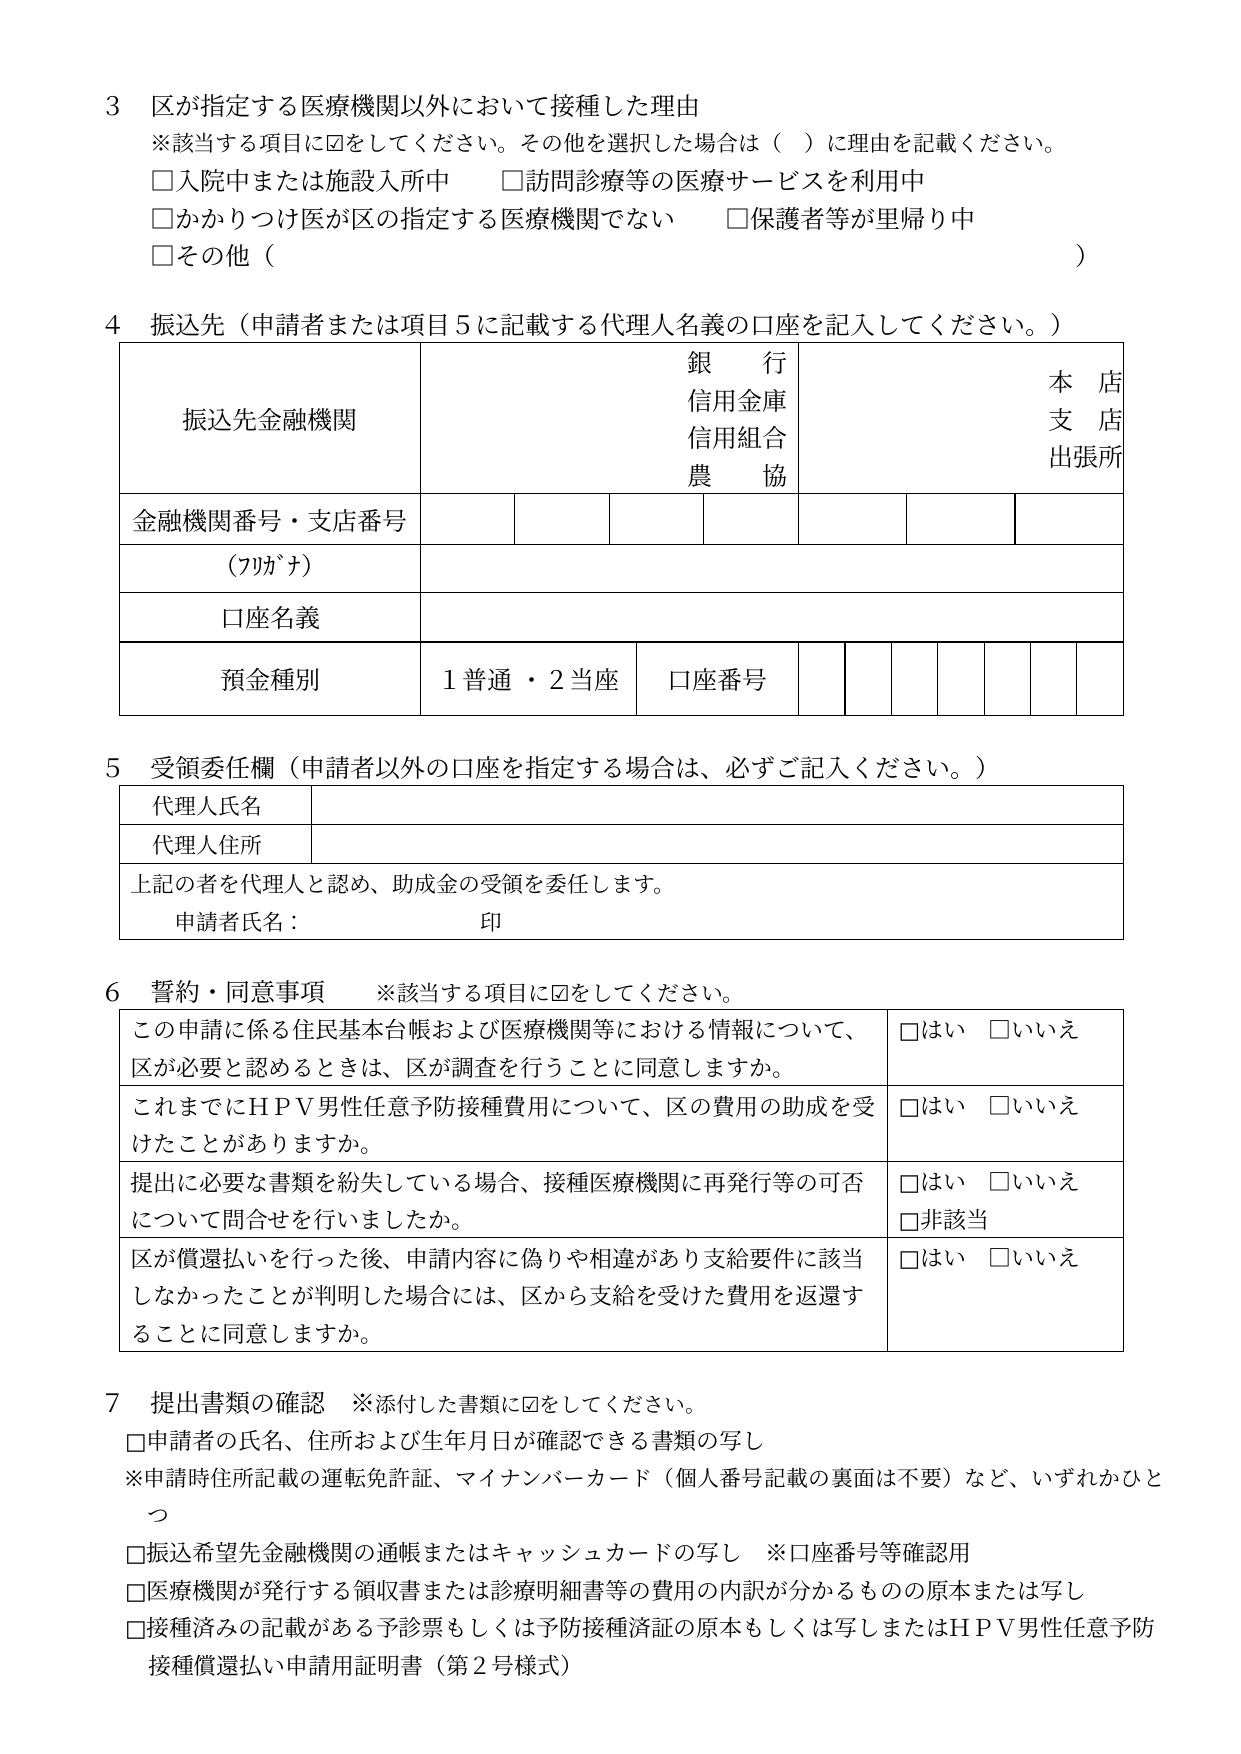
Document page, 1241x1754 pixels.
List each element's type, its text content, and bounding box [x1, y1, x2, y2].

table_cell [421, 545, 1123, 592]
table_cell 区が償還払いを行った後、申請内容に偽りや相違があり支給要件に該当しなかったことが判明した場合には、区から支給を受けた費用を返還することに同意しますか。 [120, 1238, 887, 1351]
text □入院中または施設入所中 □訪問診療等の医療サービスを利用中 [75, 161, 1165, 198]
table_cell [985, 643, 1030, 715]
table_cell [1016, 494, 1123, 544]
table_cell 提出に必要な書類を紛失している場合、接種医療機関に再発行等の可否について問合せを行いましたか。 [120, 1162, 887, 1237]
text ７ 提出書類の確認 ※添付した書類に☑をしてください。 [75, 1383, 1165, 1421]
table_cell [1077, 643, 1123, 715]
table_header 振込先金融機関 [120, 343, 420, 493]
table_cell 上記の者を代理人と認め、助成金の受領を委任します。 申請者氏名： 印 [120, 864, 1123, 939]
table_cell [799, 494, 906, 544]
table_cell [704, 494, 798, 544]
table_cell [421, 494, 514, 544]
table_cell 口座名義 [120, 593, 420, 641]
table_cell [846, 643, 891, 715]
text ４ 振込先（申請者または項目５に記載する代理人名義の口座を記入してください。） [75, 305, 1165, 342]
table_cell [938, 643, 984, 715]
text □振込希望先金融機関の通帳またはキャッシュカードの写し ※口座番号等確認用 [125, 1533, 1165, 1571]
table_cell [799, 643, 844, 715]
text ６ 誓約・同意事項 ※該当する項目に☑をしてください。 [75, 972, 1165, 1009]
table_header この申請に係る住民基本台帳および医療機関等における情報について、区が必要と認めるときは、区が調査を行うことに同意しますか。 [120, 1010, 887, 1085]
table_cell １普通 ・２当座 [421, 643, 636, 715]
table_cell 代理人住所 [120, 825, 311, 863]
table_cell □はい □いいえ □非該当 [888, 1162, 1123, 1237]
table_header 銀 行 信用金庫 信用組合 農 協 [421, 343, 798, 493]
table_cell □はい □いいえ [888, 1086, 1123, 1161]
table_cell これまでにＨＰＶ男性任意予防接種費用について、区の費用の助成を受けたことがありますか。 [120, 1086, 887, 1161]
text □申請者の氏名、住所および生年月日が確認できる書類の写し [75, 1421, 1165, 1458]
text □その他（ ） [75, 236, 1165, 273]
table_cell [312, 825, 1123, 863]
table_cell 口座番号 [637, 643, 798, 715]
table_cell （ﾌﾘｶﾞﾅ） [120, 545, 420, 592]
text ５ 受領委任欄（申請者以外の口座を指定する場合は、必ずご記入ください。） [75, 747, 1165, 785]
table_cell [1031, 643, 1076, 715]
text □医療機関が発行する領収書または診療明細書等の費用の内訳が分かるものの原本または写し [125, 1571, 1165, 1608]
table_cell [907, 494, 1014, 544]
table_header 本 店 支 店 出張所 [799, 343, 1123, 493]
text ３ 区が指定する医療機関以外において接種した理由 [75, 86, 1165, 123]
table_cell 金融機関番号・支店番号 [120, 494, 420, 544]
table_header 代理人氏名 [120, 786, 311, 824]
table_cell [610, 494, 703, 544]
table_header [312, 786, 1123, 824]
table_cell 預金種別 [120, 643, 420, 715]
text ※申請時住所記載の運転免許証、マイナンバーカード（個人番号記載の裏面は不要）など、いずれかひとつ [125, 1458, 1165, 1533]
text ※該当する項目に☑をしてください。その他を選択した場合は（ ）に理由を記載ください。 [75, 123, 1165, 161]
text □かかりつけ医が区の指定する医療機関でない □保護者等が里帰り中 [75, 198, 1165, 236]
text □接種済みの記載がある予診票もしくは予防接種済証の原本もしくは写しまたはＨＰＶ男性任意予防接種償還払い申請用証明書（第２号様式） [125, 1608, 1165, 1683]
table_cell [515, 494, 609, 544]
table_cell □はい □いいえ [888, 1238, 1123, 1351]
table_cell [892, 643, 937, 715]
table_header □はい □いいえ [888, 1010, 1123, 1085]
table_cell [421, 593, 1123, 641]
